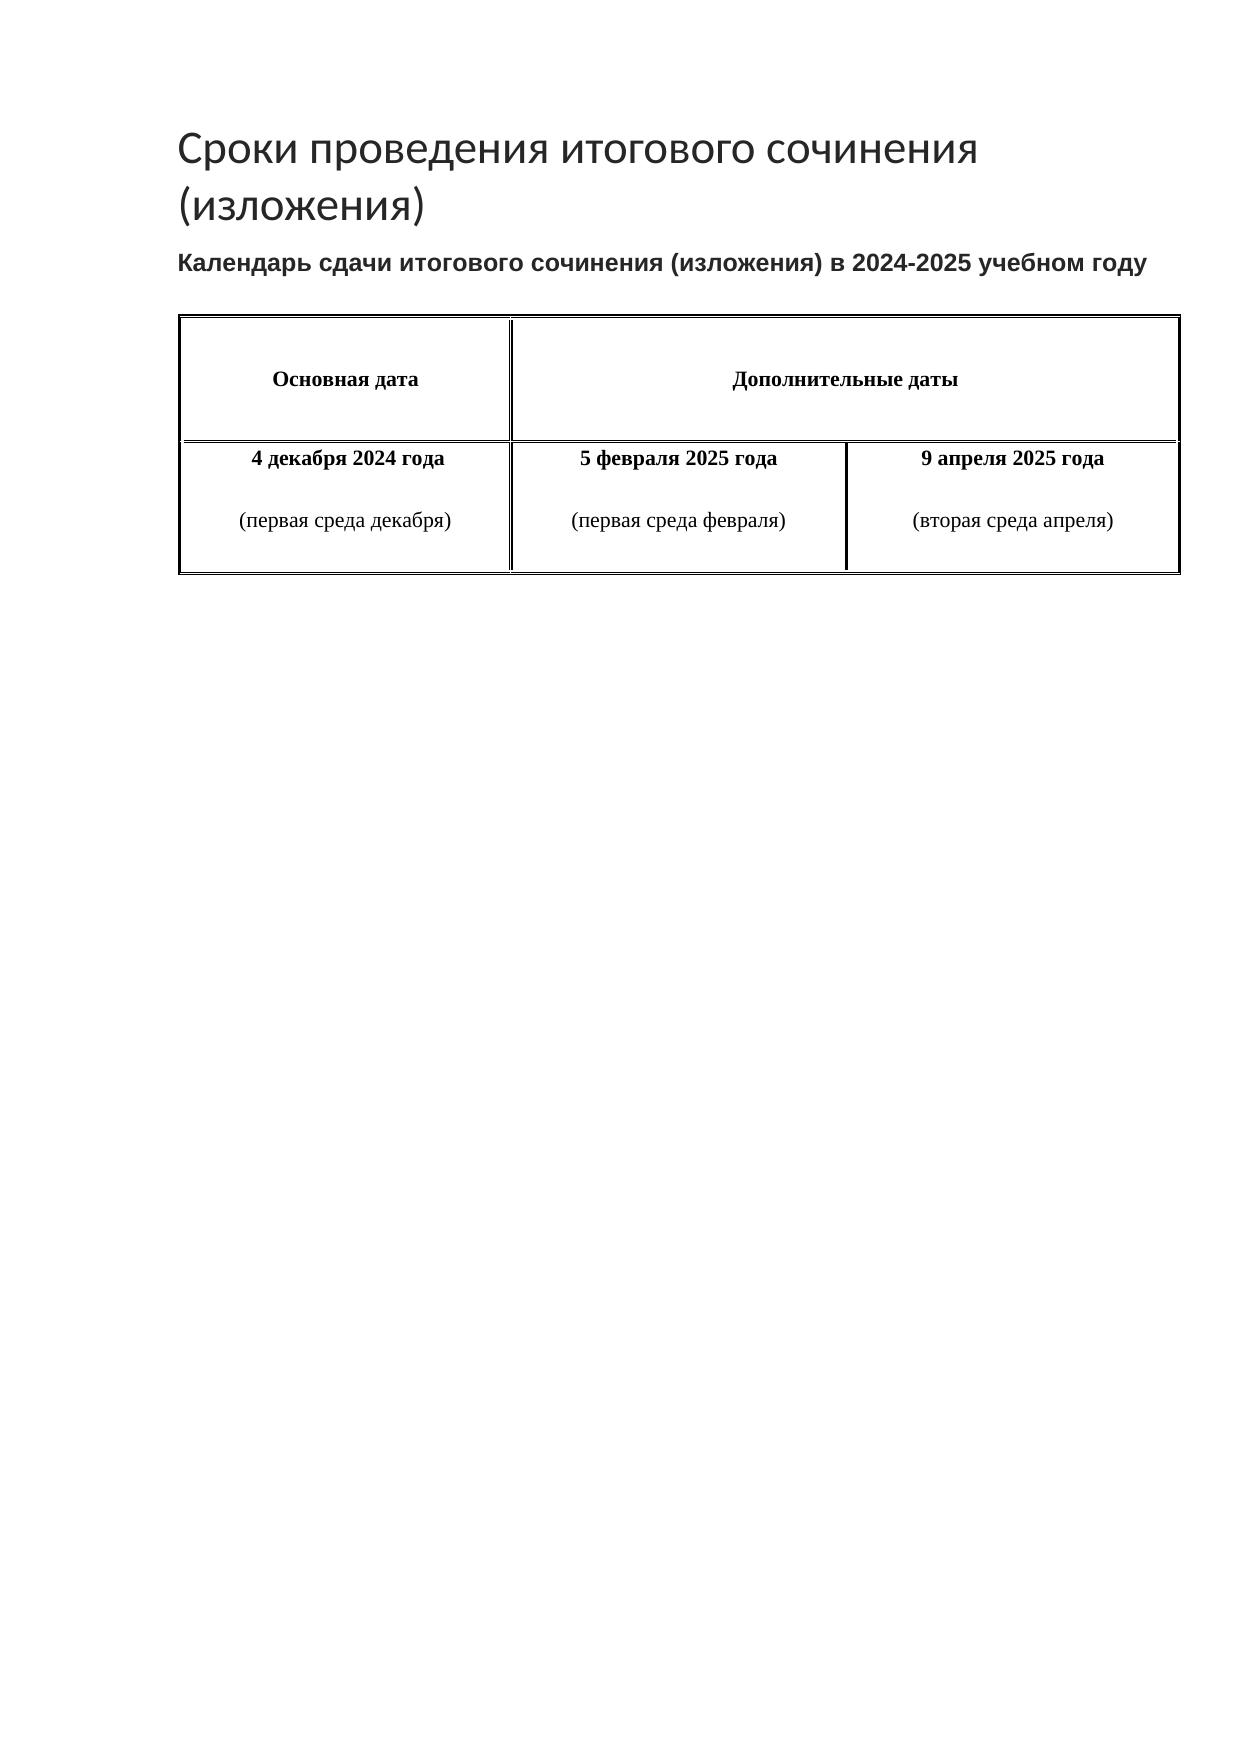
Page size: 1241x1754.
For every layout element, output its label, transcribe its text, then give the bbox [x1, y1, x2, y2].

table_cell 4 декабря 2024 года (первая среда декабря) [180, 440, 511, 571]
table_cell 9 апреля 2025 года (вторая среда апреля) [846, 440, 1179, 571]
table_header Дополнительные даты [511, 318, 1178, 440]
text Сроки проведения итогового сочинения (изложения) [177, 118, 1152, 232]
text Календарь сдачи итогового сочинения (изложения) в 2024-2025 учебном году [177, 248, 1152, 277]
table_header Основная дата [181, 316, 511, 440]
table_cell 5 февраля 2025 года (первая среда февраля) [511, 443, 846, 571]
